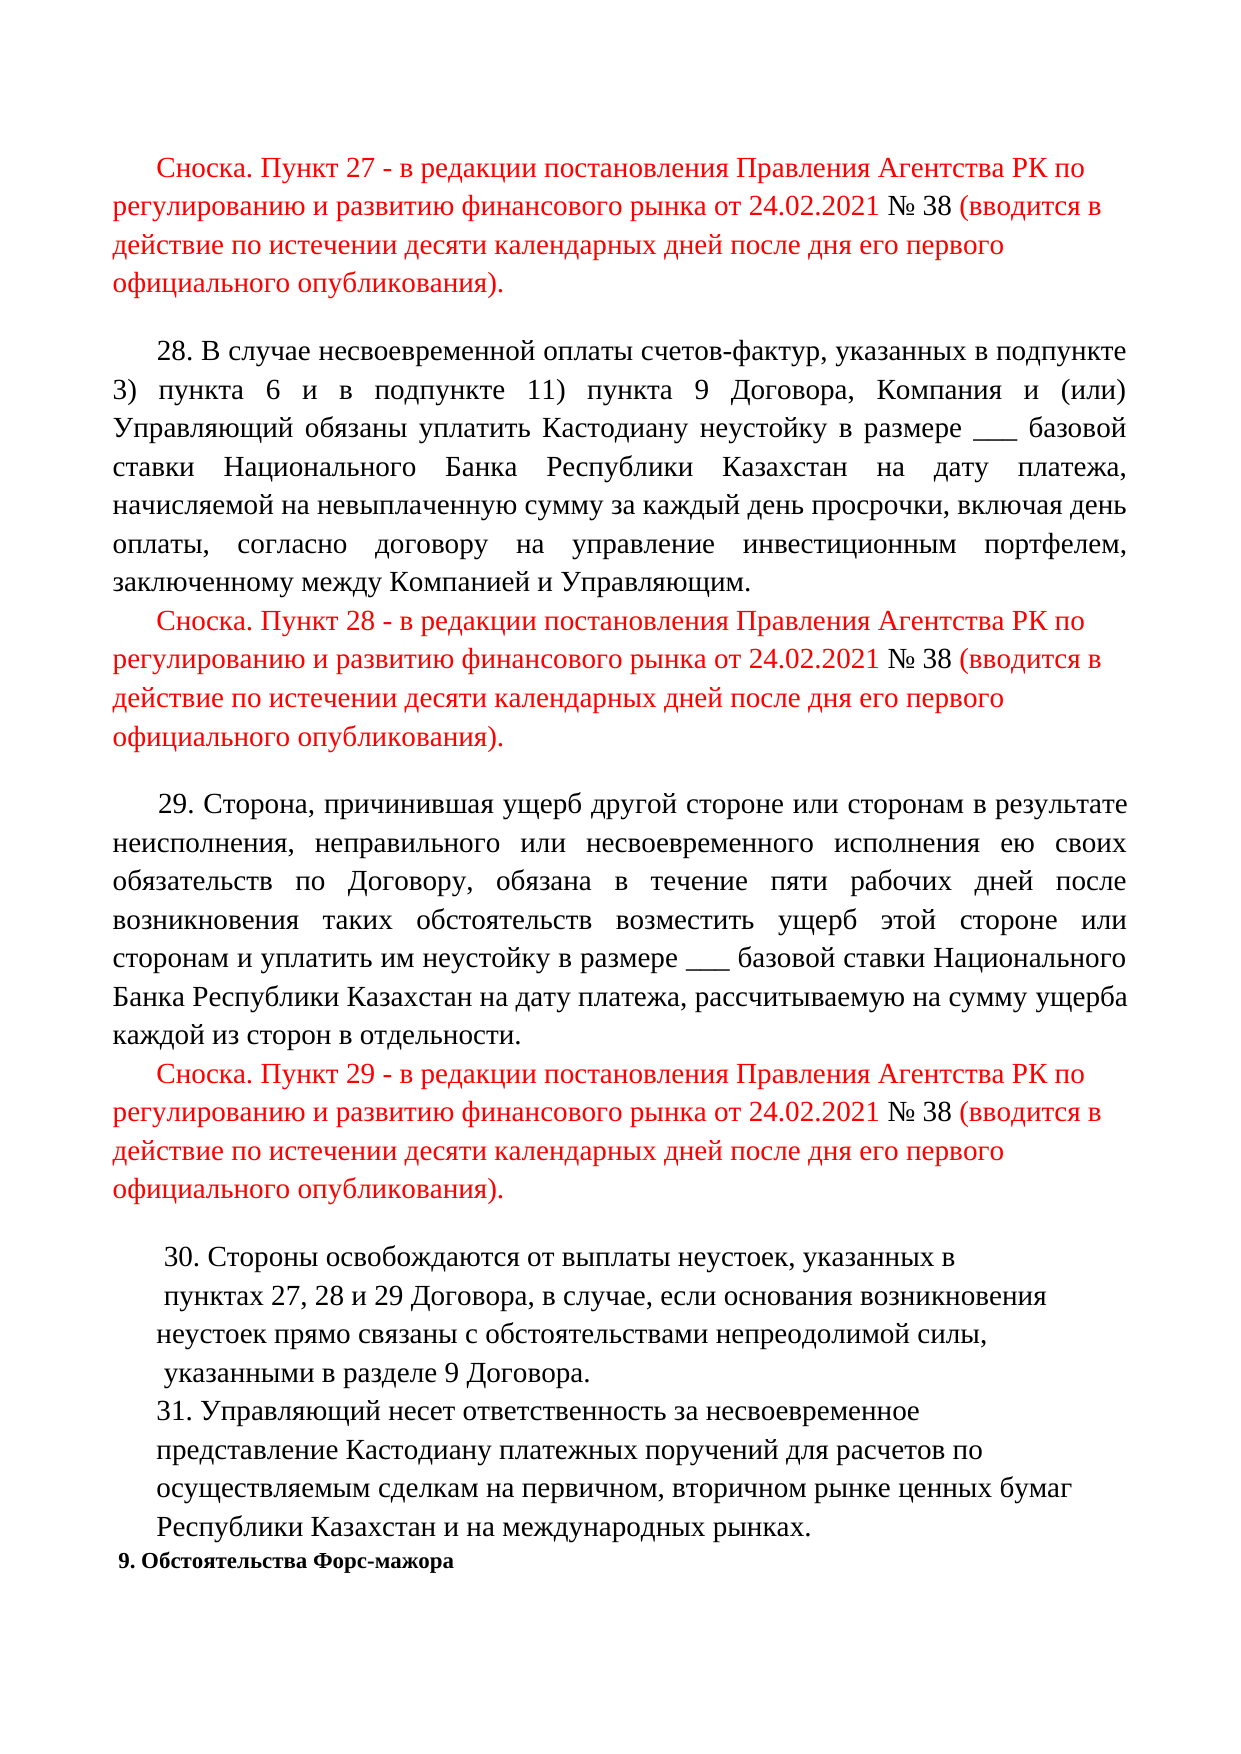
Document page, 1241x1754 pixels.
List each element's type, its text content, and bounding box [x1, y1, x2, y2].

text 31. Управляющий несет ответственность за несвоевременное [112, 1393, 1128, 1427]
text указанными в разделе 9 Договора. [112, 1355, 1128, 1388]
text 30. Стороны освобождаются от выплаты неустоек, указанных в [112, 1239, 1128, 1273]
text неустоек прямо связаны с обстоятельствами непреодолимой силы, [112, 1316, 1128, 1350]
text Сноска. Пункт 29 - в редакции постановления Правления Агентства РК по регулированию и развитию финансового рынка от 24.02.2021 № 38 (вводится в действие по истечении десяти календарных дней после дня его первого официального опубликования). [112, 1056, 1128, 1235]
text пунктах 27, 28 и 29 Договора, в случае, если основания возникновения [112, 1278, 1128, 1311]
text 28. В случае несвоевременной оплаты счетов-фактур, указанных в подпункте 3) пункта 6 и в подпункте 11) пункта 9 Договора, Компания и (или) Управляющий обязаны уплатить Кастодиану неустойку в размере ___ базовой ставки Национального Банка Республики Казахстан на дату платежа, начисляемой на невыплаченную сумму за каждый день просрочки, включая день оплаты, согласно договору на управление инвестиционным портфелем, заключенному между Компанией и Управляющим. [112, 333, 1128, 598]
text Сноска. Пункт 28 - в редакции постановления Правления Агентства РК по регулированию и развитию финансового рынка от 24.02.2021 № 38 (вводится в действие по истечении десяти календарных дней после дня его первого официального опубликования). [112, 603, 1128, 782]
text Республики Казахстан и на международных рынках. [112, 1509, 1128, 1543]
text представление Кастодиану платежных поручений для расчетов по [112, 1432, 1128, 1466]
text Сноска. Пункт 27 - в редакции постановления Правления Агентства РК по регулированию и развитию финансового рынка от 24.02.2021 № 38 (вводится в действие по истечении десяти календарных дней после дня его первого официального опубликования). [112, 150, 1128, 329]
text 9. Обстоятельства Форс-мажора [112, 1548, 1128, 1574]
text 29. Сторона, причинившая ущерб другой стороне или сторонам в результате неисполнения, неправильного или несвоевременного исполнения ею своих обязательств по Договору, обязана в течение пяти рабочих дней после возникновения таких обстоятельств возместить ущерб этой стороне или сторонам и уплатить им неустойку в размере ___ базовой ставки Национального Банка Республики Казахстан на дату платежа, рассчитываемую на сумму ущерба каждой из сторон в отдельности. [112, 786, 1128, 1051]
text осуществляемым сделкам на первичном, вторичном рынке ценных бумаг [112, 1471, 1128, 1504]
